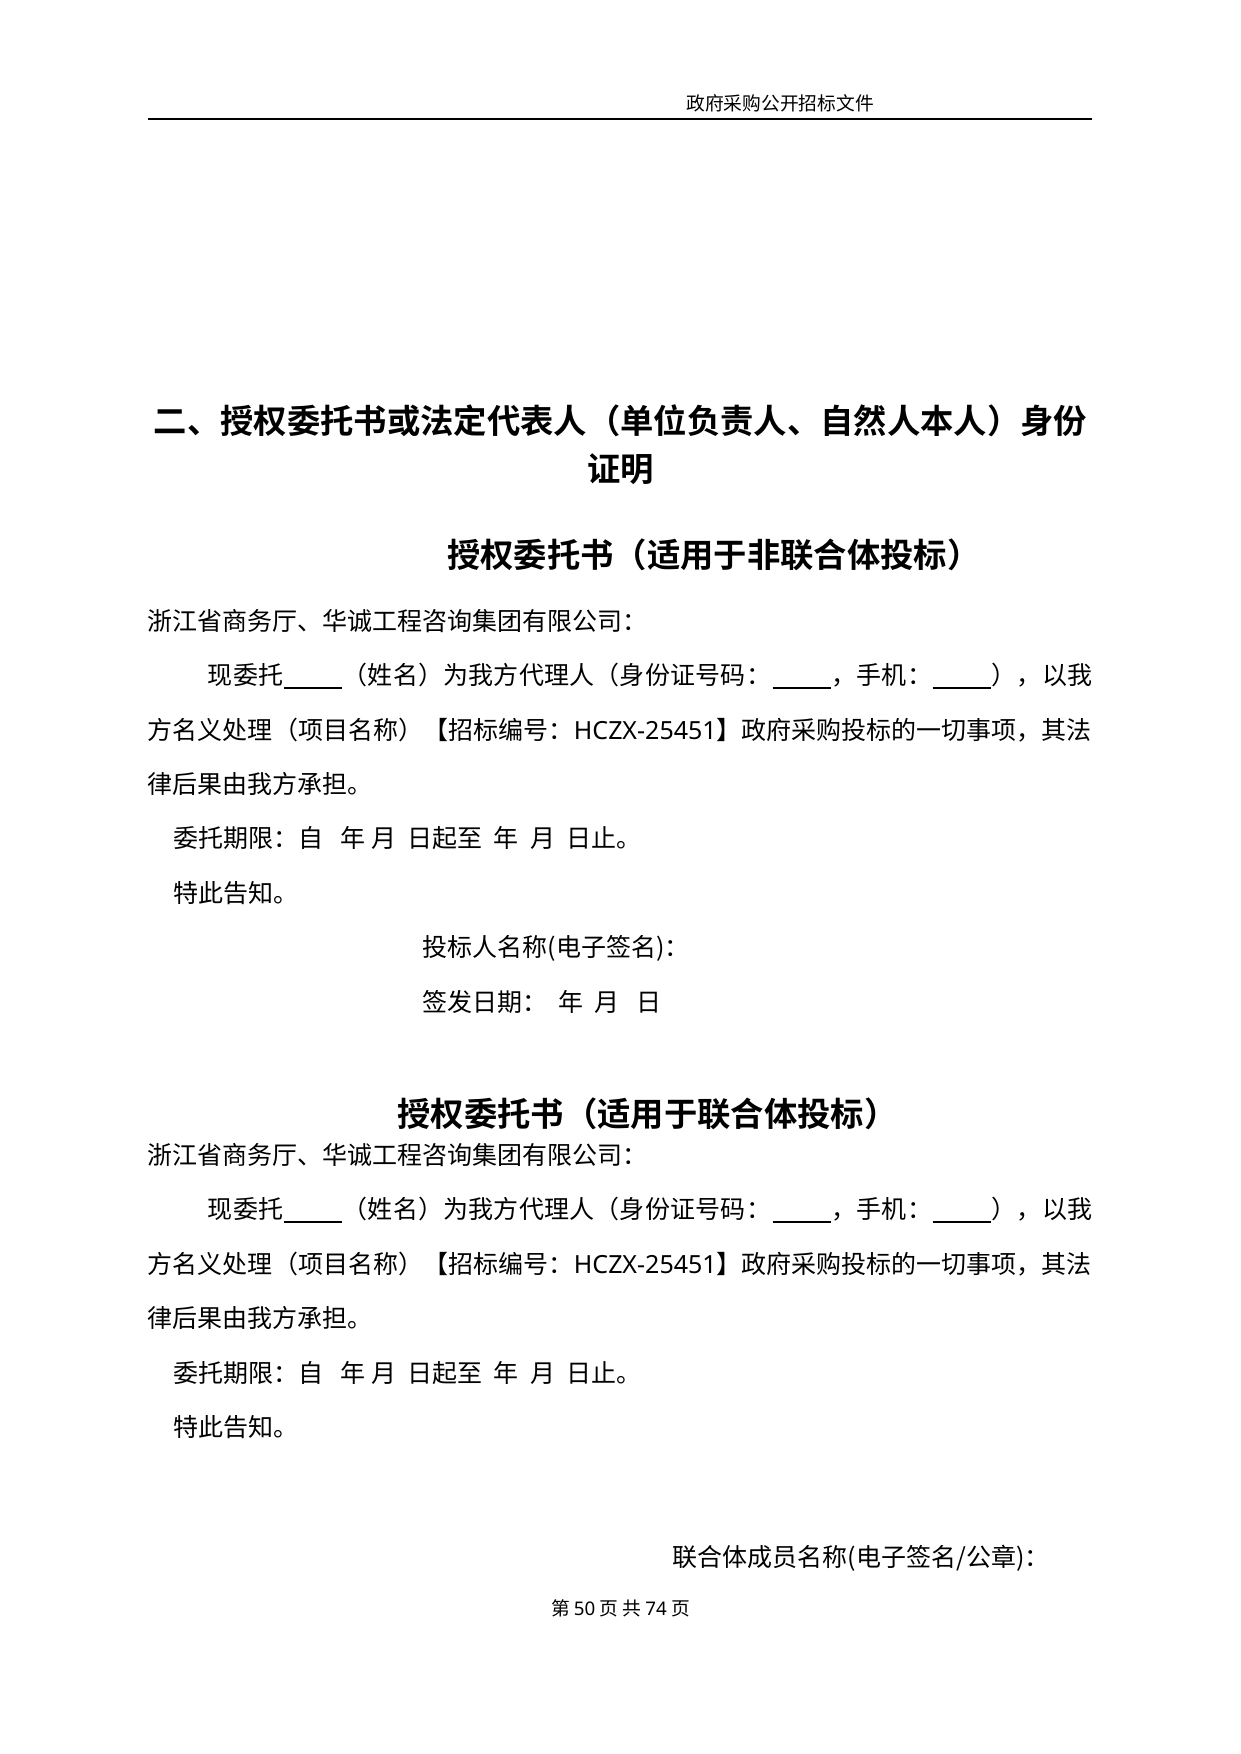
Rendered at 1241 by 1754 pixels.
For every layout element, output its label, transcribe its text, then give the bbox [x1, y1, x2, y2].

text 联合体成员名称(电子签名/公章)： [148, 1537, 1092, 1573]
text 授权委托书（适用于非联合体投标） [148, 529, 1092, 577]
text 委托期限：自 年 月 日起至 年 月 日止。 [148, 819, 1092, 855]
text 特此告知。 [148, 1407, 1092, 1444]
text 浙江省商务厅、华诚工程咨询集团有限公司： [148, 1136, 1092, 1172]
text 授权委托书（适用于联合体投标） [148, 1087, 1092, 1136]
text 委托期限：自 年 月 日起至 年 月 日止。 [148, 1353, 1092, 1389]
text 二、授权委托书或法定代表人（单位负责人、自然人本人）身份证明 [148, 395, 1092, 491]
text 签发日期： 年 月 日 [148, 982, 1092, 1018]
text 特此告知。 [148, 873, 1092, 909]
text 现委托 （姓名）为我方代理人（身份证号码： ，手机： ），以我方名义处理（项目名称）【招标编号：HCZX-25451】政府采购投标的一切事项，其法律后果由我方承担。 [148, 1190, 1092, 1335]
text 现委托 （姓名）为我方代理人（身份证号码： ，手机： ），以我方名义处理（项目名称）【招标编号：HCZX-25451】政府采购投标的一切事项，其法律后果由我方承担。 [148, 656, 1092, 801]
text 浙江省商务厅、华诚工程咨询集团有限公司： [148, 601, 1092, 638]
text 投标人名称(电子签名)： [148, 928, 1092, 964]
